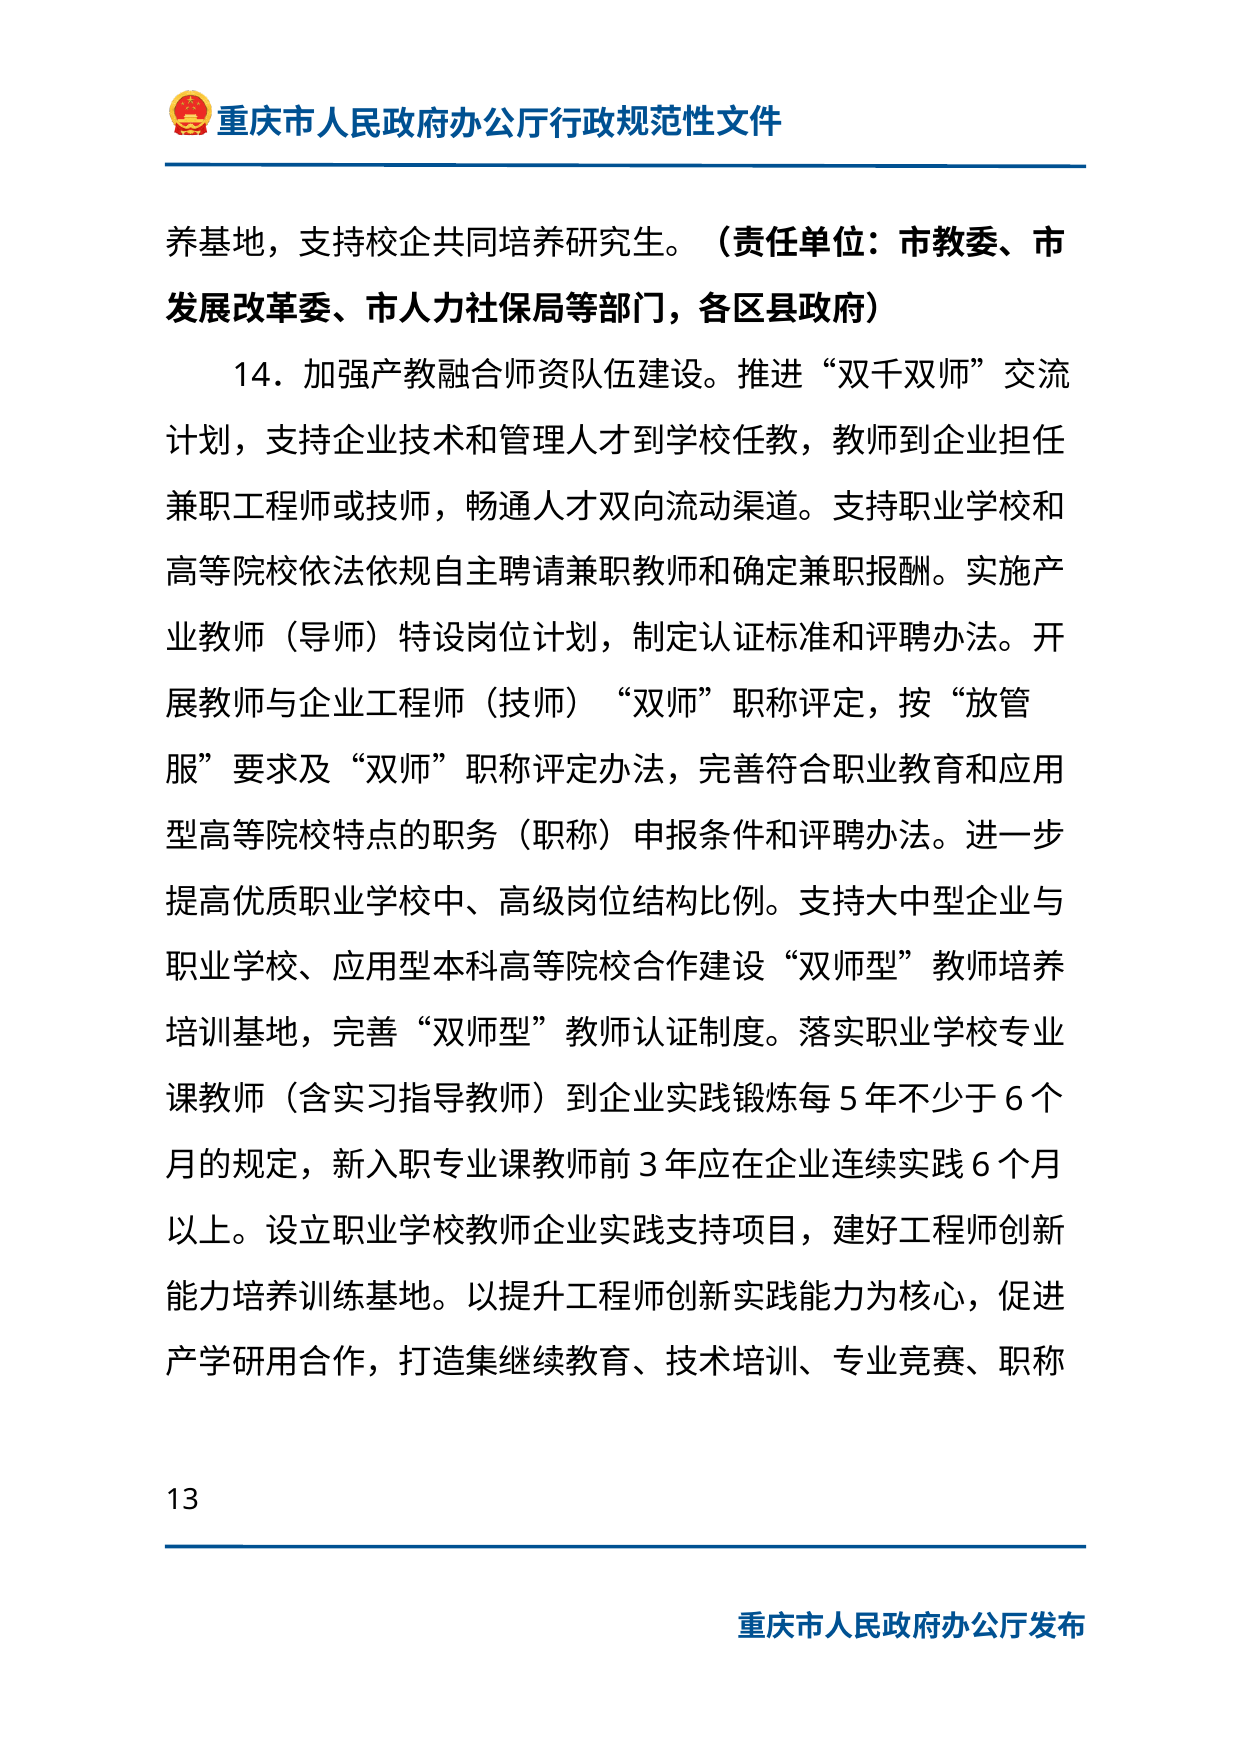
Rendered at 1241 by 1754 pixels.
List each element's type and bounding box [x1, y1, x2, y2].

text [165, 339, 1087, 1392]
text [165, 207, 1087, 339]
picture [165, 88, 216, 139]
